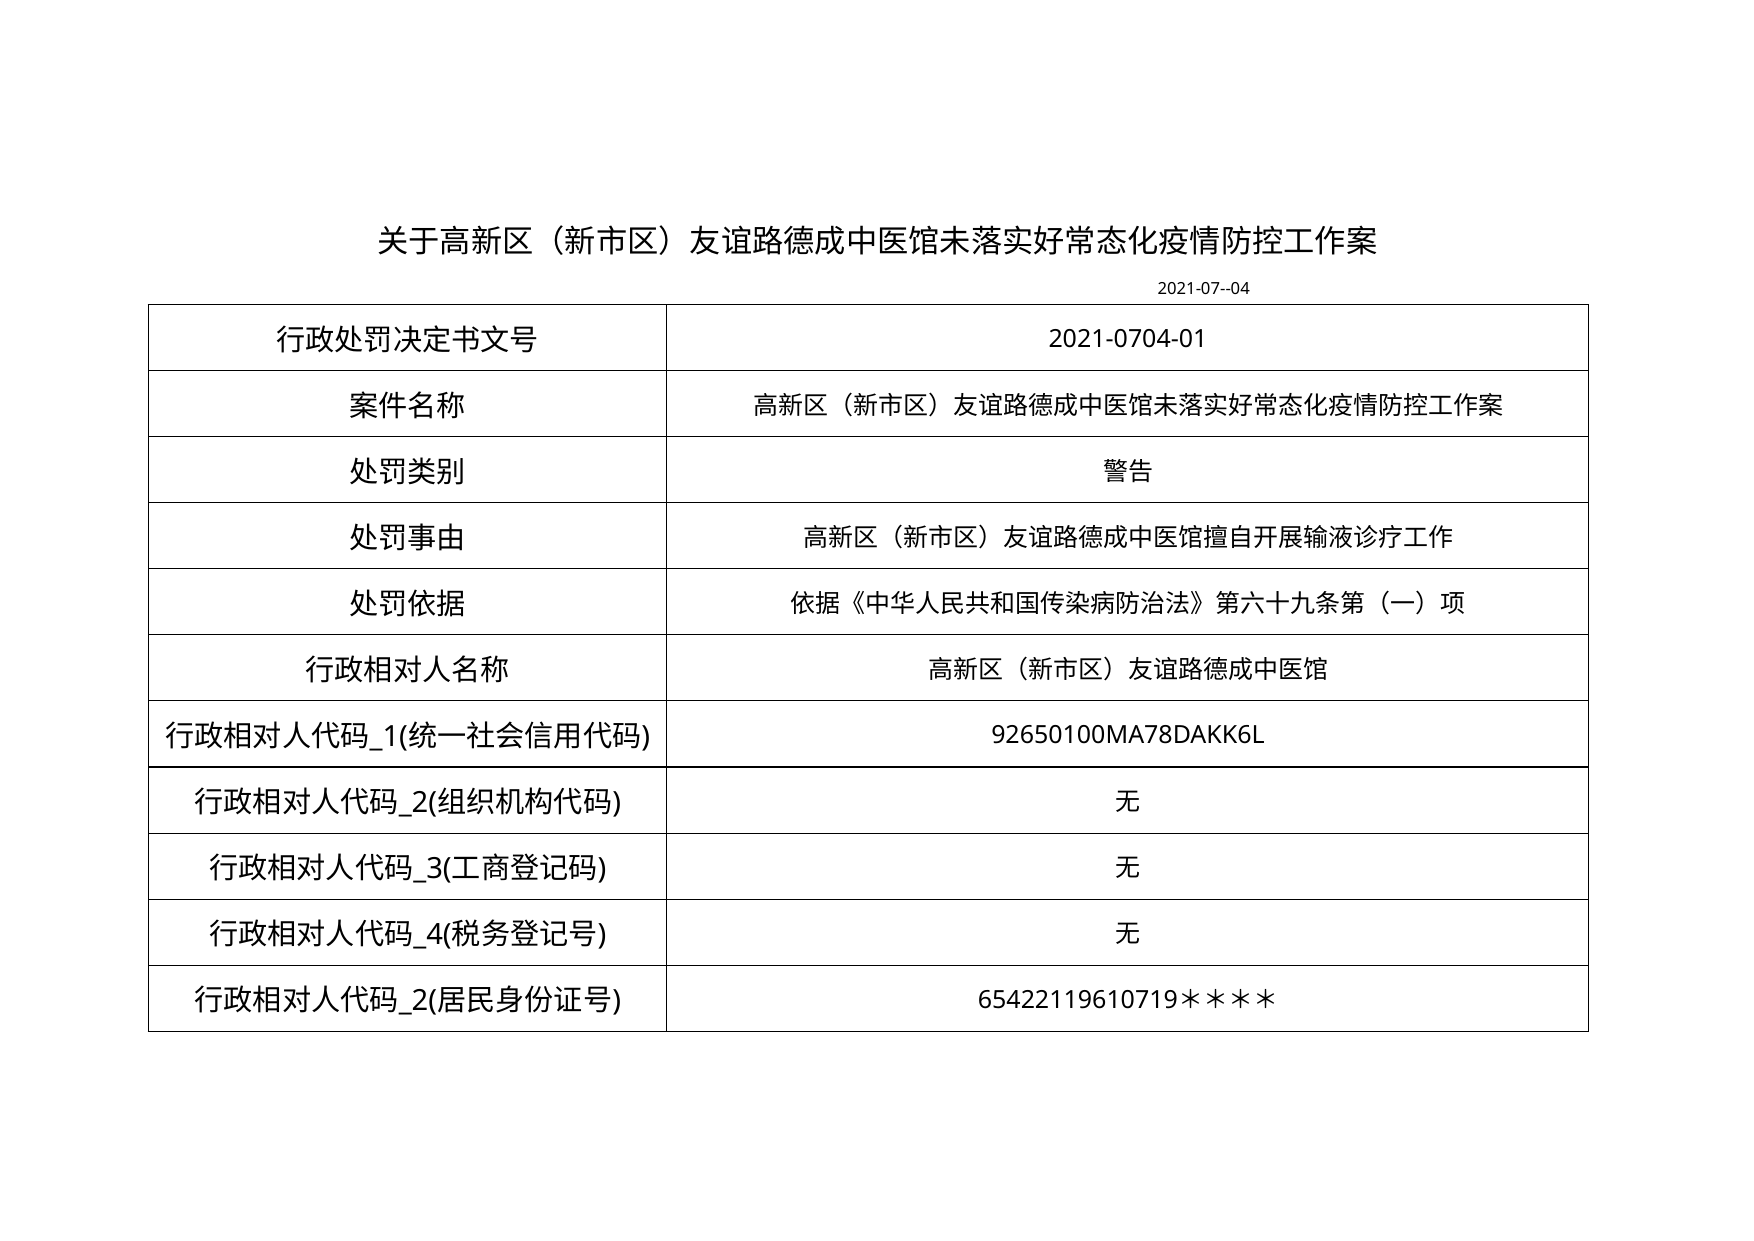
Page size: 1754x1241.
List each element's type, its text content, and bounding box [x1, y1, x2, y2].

table_cell 92650100MA78DAKK6L [667, 701, 1588, 766]
table_cell 高新区（新市区）友谊路德成中医馆未落实好常态化疫情防控工作案 [667, 371, 1588, 436]
text 关于高新区（新市区）友谊路德成中医馆未落实好常态化疫情防控工作案 [150, 207, 1604, 272]
table_header 2021-0704-01 [667, 305, 1588, 370]
table_header 行政处罚决定书文号 [149, 305, 666, 370]
table_cell 行政相对人代码_3(工商登记码) [149, 834, 666, 898]
table_cell 无 [667, 834, 1588, 898]
table_cell 无 [667, 768, 1588, 832]
table_cell 高新区（新市区）友谊路德成中医馆 [667, 635, 1588, 700]
table_cell 行政相对人代码_4(税务登记号) [149, 900, 666, 964]
table_cell 案件名称 [149, 371, 666, 436]
table_cell 无 [667, 900, 1588, 964]
table_cell 高新区（新市区）友谊路德成中医馆擅自开展输液诊疗工作 [667, 503, 1588, 568]
table_cell 行政相对人代码_1(统一社会信用代码) [149, 701, 666, 766]
table_cell 处罚类别 [149, 437, 666, 502]
table_cell 警告 [667, 437, 1588, 502]
table_cell 65422119610719＊＊＊＊ [667, 966, 1588, 1031]
table_cell 行政相对人代码_2(居民身份证号) [149, 966, 666, 1031]
table_cell 行政相对人代码_2(组织机构代码) [149, 768, 666, 832]
table_cell 行政相对人名称 [149, 635, 666, 700]
table_cell 依据《中华人民共和国传染病防治法》第六十九条第（一）项 [667, 569, 1588, 634]
text 2021-07--04 [150, 272, 1604, 304]
table_cell 处罚依据 [149, 569, 666, 634]
table_cell 处罚事由 [149, 503, 666, 568]
